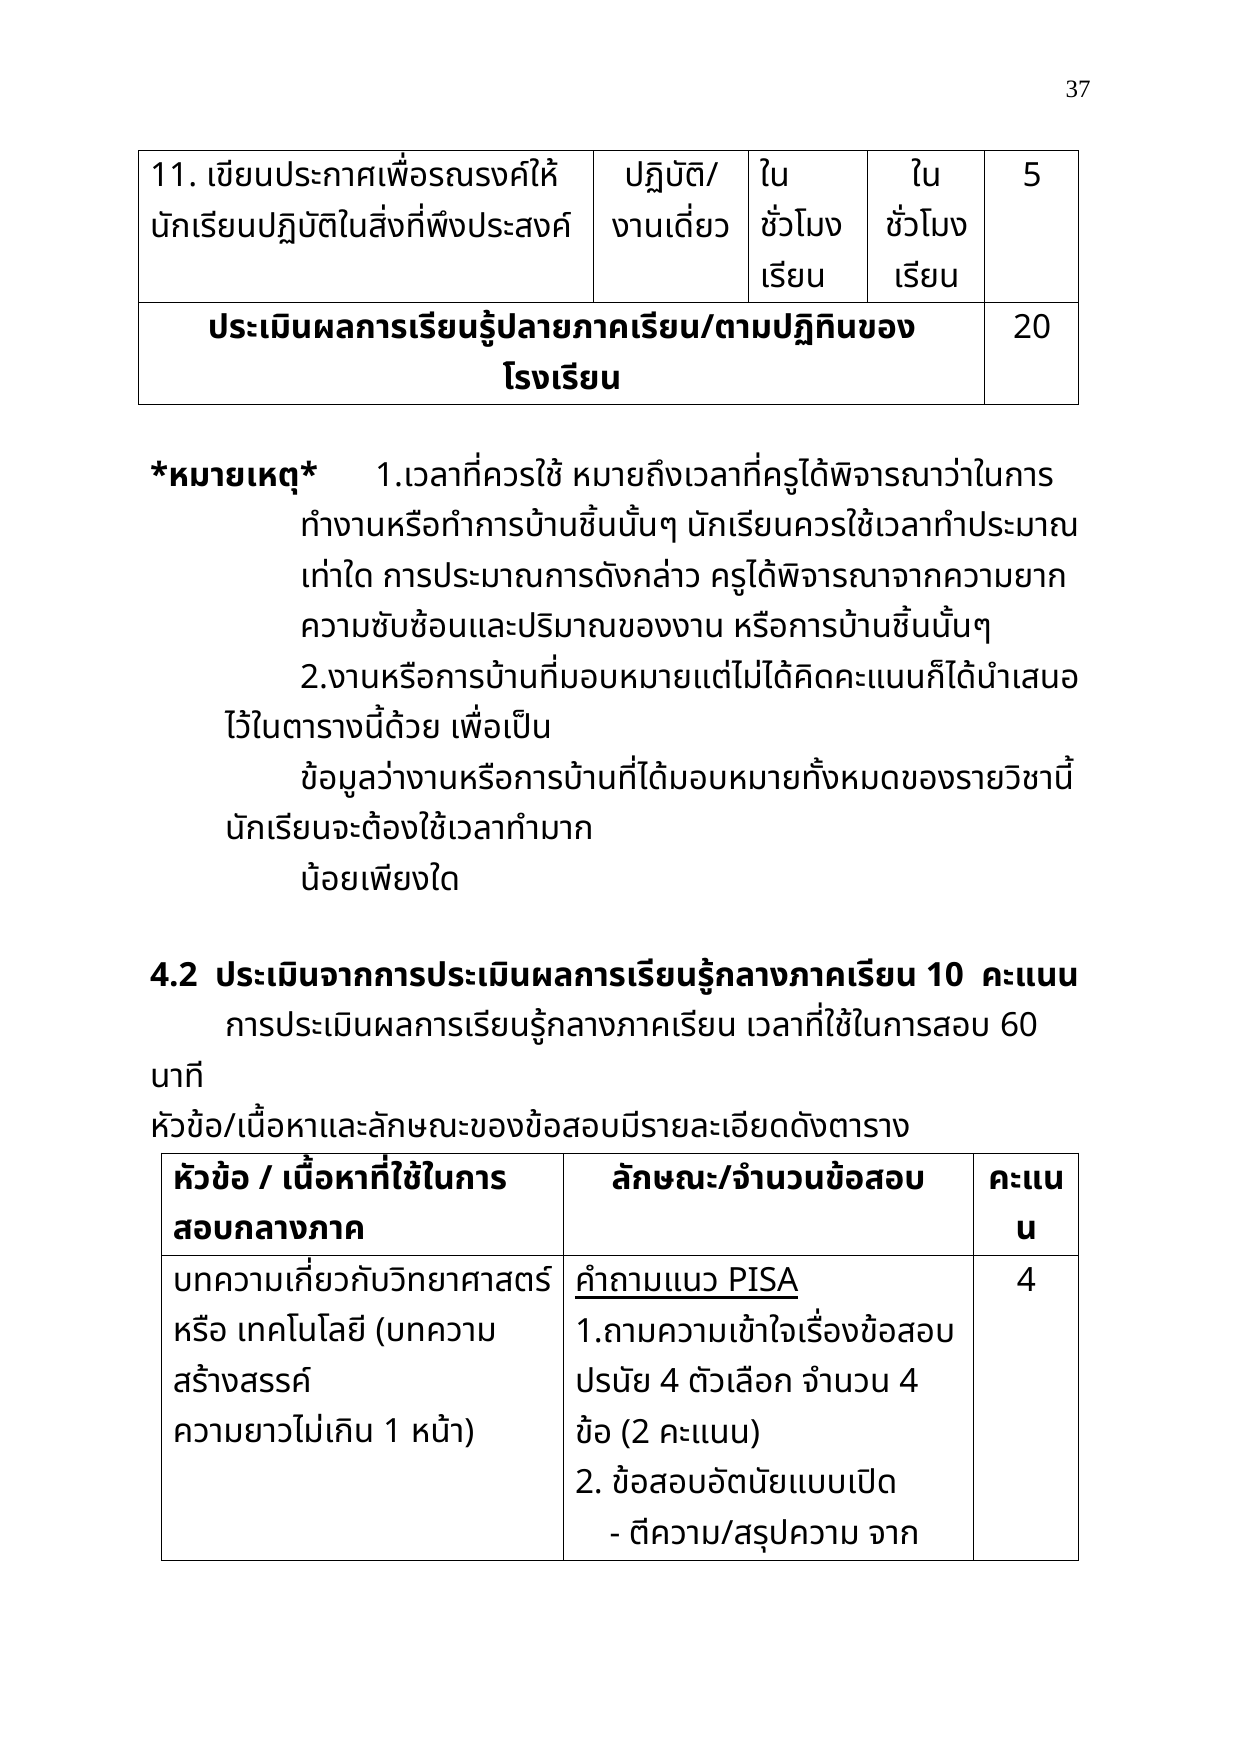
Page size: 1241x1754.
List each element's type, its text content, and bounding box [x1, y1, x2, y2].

text น้อยเพียงใด [225, 854, 1090, 905]
table_cell 11. เขียนประกาศเพื่อรณรงค์ให้นักเรียนปฏิบัติในสิ่งที่พึงประสงค์ [139, 151, 593, 302]
table_cell 20 [985, 303, 1078, 404]
text 4.2 ประเมินจากการประเมินผลการเรียนรู้กลางภาคเรียน 10 คะแนน [150, 950, 1090, 1001]
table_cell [162, 1256, 563, 1559]
table_cell ในชั่วโมงเรียน [868, 151, 984, 302]
text การประเมินผลการเรียนรู้กลางภาคเรียน เวลาที่ใช้ในการสอบ 60 นาที [150, 1001, 1090, 1102]
table_cell ในชั่วโมงเรียน [749, 151, 867, 302]
text *หมายเหตุ* 1.เวลาที่ควรใช้ หมายถึงเวลาที่ครูได้พิจารณาว่าในการทำงานหรือทำการบ้านชิ้นนั้นๆ นักเรียนควรใช้เวลาทำประมาณเท่าใด การประมาณการดังกล่าว ครูได้พิจารณาจากความยากความซับซ้อนและปริมาณของงาน หรือการบ้านชิ้นนั้นๆ [150, 451, 1090, 653]
text 2.งานหรือการบ้านที่มอบหมายแต่ไม่ได้คิดคะแนนก็ได้นำเสนอไว้ในตารางนี้ด้วย เพื่อเป็น [225, 653, 1090, 754]
text หัวข้อ/เนื้อหาและลักษณะของข้อสอบมีรายละเอียดดังตาราง [150, 1102, 1090, 1153]
table_cell ประเมินผลการเรียนรู้ปลายภาคเรียน/ตามปฏิทินของโรงเรียน [139, 303, 984, 404]
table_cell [564, 1256, 973, 1559]
table_cell 4 [974, 1256, 1078, 1559]
text ข้อมูลว่างานหรือการบ้านที่ได้มอบหมายทั้งหมดของรายวิชานี้นักเรียนจะต้องใช้เวลาทำมาก [225, 754, 1090, 854]
table_header หัวข้อ / เนื้อหาที่ใช้ในการสอบกลางภาค [162, 1154, 563, 1255]
table_header คะแนน [974, 1154, 1078, 1255]
table_cell 5 [985, 151, 1078, 302]
table_cell ปฏิบัติ/งานเดี่ยว [594, 151, 748, 302]
table_header ลักษณะ/จำนวนข้อสอบ [564, 1154, 973, 1255]
